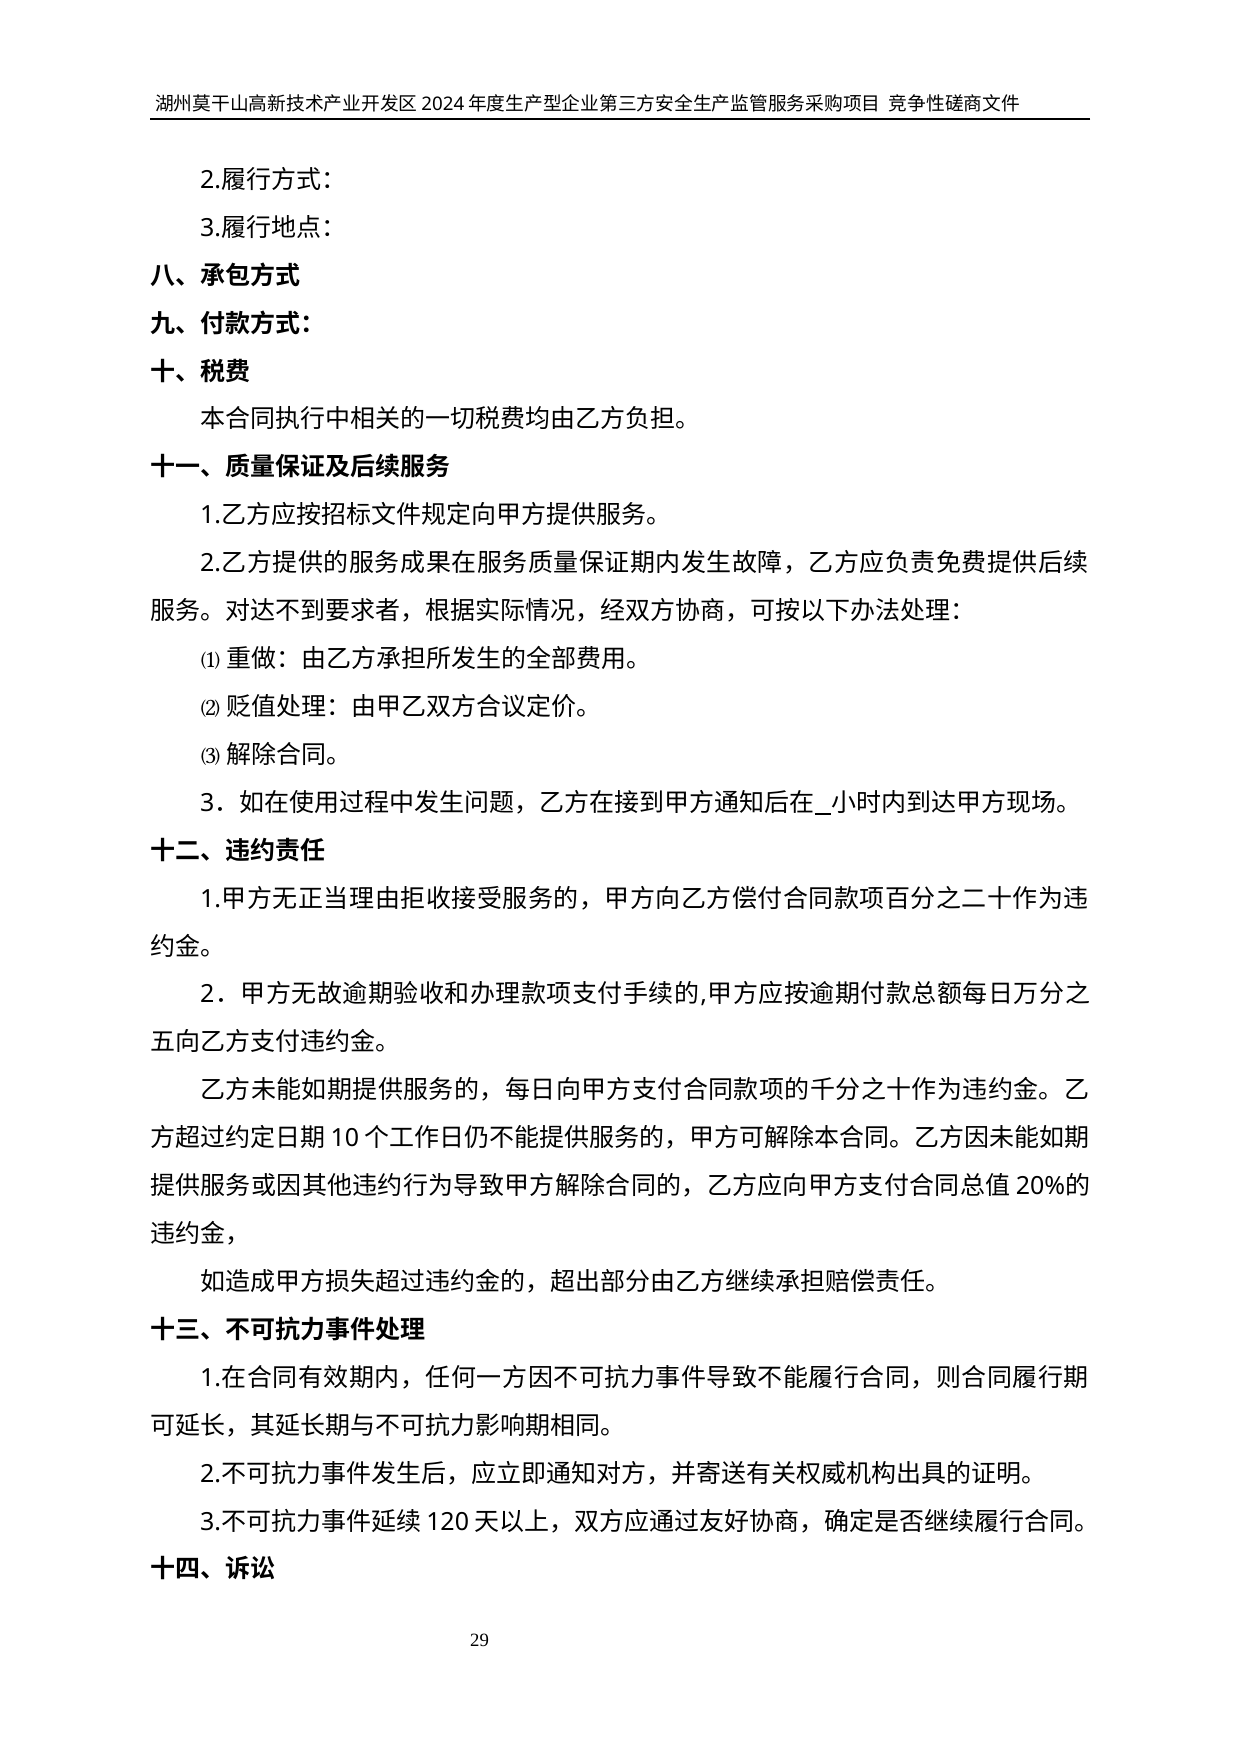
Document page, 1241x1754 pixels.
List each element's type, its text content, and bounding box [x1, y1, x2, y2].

text 1.乙方应按招标文件规定向甲方提供服务。 [150, 485, 1090, 533]
text 2．甲方无故逾期验收和办理款项支付手续的,甲方应按逾期付款总额每日万分之五向乙方支付违约金。 [150, 964, 1090, 1060]
text 十、税费 [150, 342, 1090, 389]
text 3.不可抗力事件延续120天以上，双方应通过友好协商，确定是否继续履行合同。 [150, 1492, 1090, 1539]
text ⑵贬值处理：由甲乙双方合议定价。 [150, 677, 1090, 725]
text 乙方未能如期提供服务的，每日向甲方支付合同款项的千分之十作为违约金。乙方超过约定日期10个工作日仍不能提供服务的，甲方可解除本合同。乙方因未能如期提供服务或因其他违约行为导致甲方解除合同的，乙方应向甲方支付合同总值20%的违约金， [150, 1060, 1090, 1252]
text 十三、不可抗力事件处理 [150, 1300, 1090, 1348]
text 2.乙方提供的服务成果在服务质量保证期内发生故障，乙方应负责免费提供后续服务。对达不到要求者，根据实际情况，经双方协商，可按以下办法处理： [150, 533, 1090, 629]
text 2.不可抗力事件发生后，应立即通知对方，并寄送有关权威机构出具的证明。 [150, 1444, 1090, 1492]
list 付款方式： [150, 294, 1090, 342]
text 如造成甲方损失超过违约金的，超出部分由乙方继续承担赔偿责任。 [150, 1252, 1090, 1300]
text 3．如在使用过程中发生问题，乙方在接到甲方通知后在 小时内到达甲方现场。 [150, 773, 1090, 821]
text 十二、违约责任 [150, 821, 1090, 869]
text 十一、质量保证及后续服务 [150, 437, 1090, 485]
text 1.甲方无正当理由拒收接受服务的，甲方向乙方偿付合同款项百分之二十作为违约金。 [150, 869, 1090, 964]
text 十四、诉讼 [150, 1539, 1090, 1587]
text 本合同执行中相关的一切税费均由乙方负担。 [150, 389, 1090, 437]
text 3.履行地点： [150, 198, 1090, 246]
text 2.履行方式： [150, 150, 1090, 198]
text 1.在合同有效期内，任何一方因不可抗力事件导致不能履行合同，则合同履行期可延长，其延长期与不可抗力影响期相同。 [150, 1348, 1090, 1444]
text 八、承包方式 [150, 246, 1090, 294]
text ⑶解除合同。 [150, 725, 1090, 773]
text ⑴重做：由乙方承担所发生的全部费用。 [150, 629, 1090, 677]
